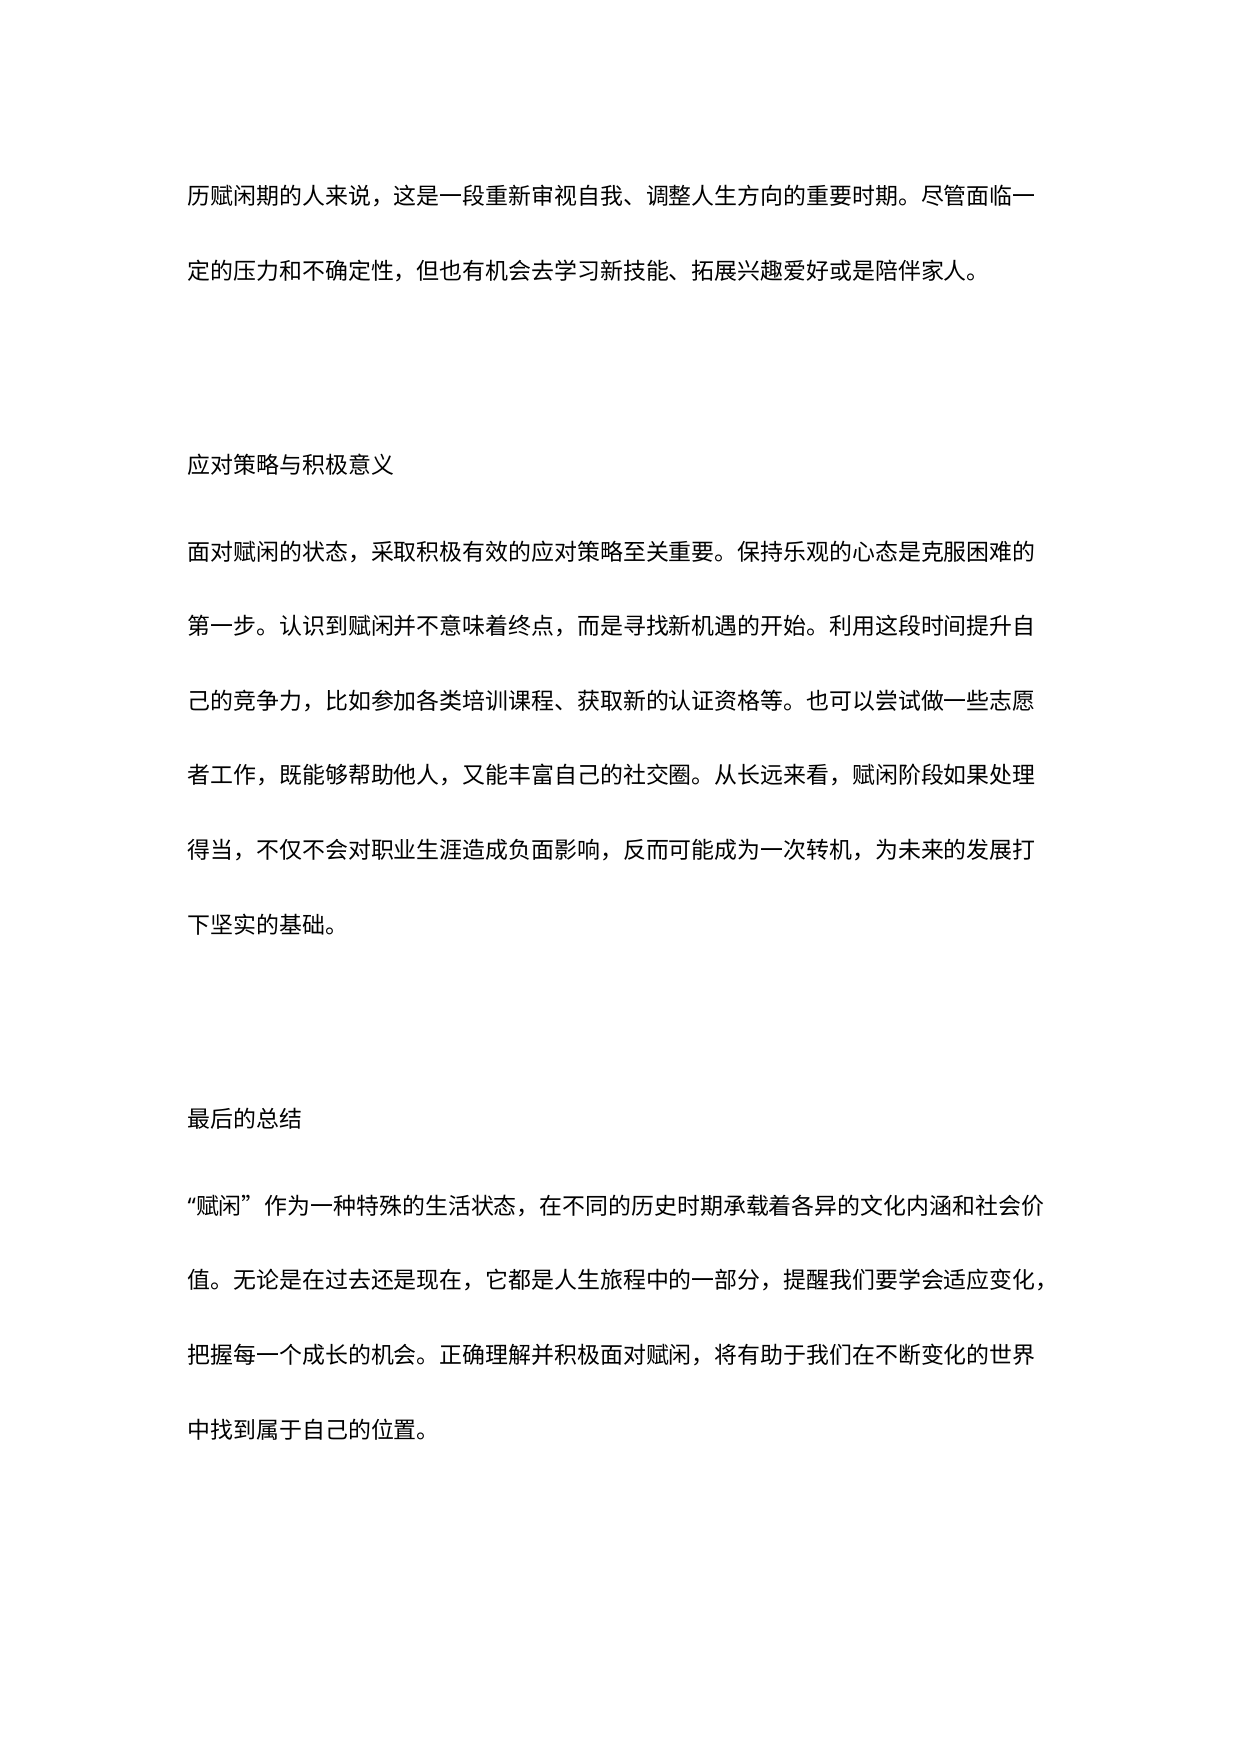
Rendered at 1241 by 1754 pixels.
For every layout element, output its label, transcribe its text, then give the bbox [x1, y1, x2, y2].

text 应对策略与积极意义 [187, 431, 1053, 496]
text 面对赋闲的状态，采取积极有效的应对策略至关重要。保持乐观的心态是克服困难的第一步。认识到赋闲并不意味着终点，而是寻找新机遇的开始。利用这段时间提升自己的竞争力，比如参加各类培训课程、获取新的认证资格等。也可以尝试做一些志愿者工作，既能够帮助他人，又能丰富自己的社交圈。从长远来看，赋闲阶段如果处理得当，不仅不会对职业生涯造成负面影响，反而可能成为一次转机，为未来的发展打下坚实的基础。 [187, 517, 1053, 956]
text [187, 162, 1053, 302]
text 最后的总结 [187, 1085, 1053, 1150]
text “赋闲”作为一种特殊的生活状态，在不同的历史时期承载着各异的文化内涵和社会价值。无论是在过去还是现在，它都是人生旅程中的一部分，提醒我们要学会适应变化，把握每一个成长的机会。正确理解并积极面对赋闲，将有助于我们在不断变化的世界中找到属于自己的位置。 [187, 1172, 1053, 1461]
